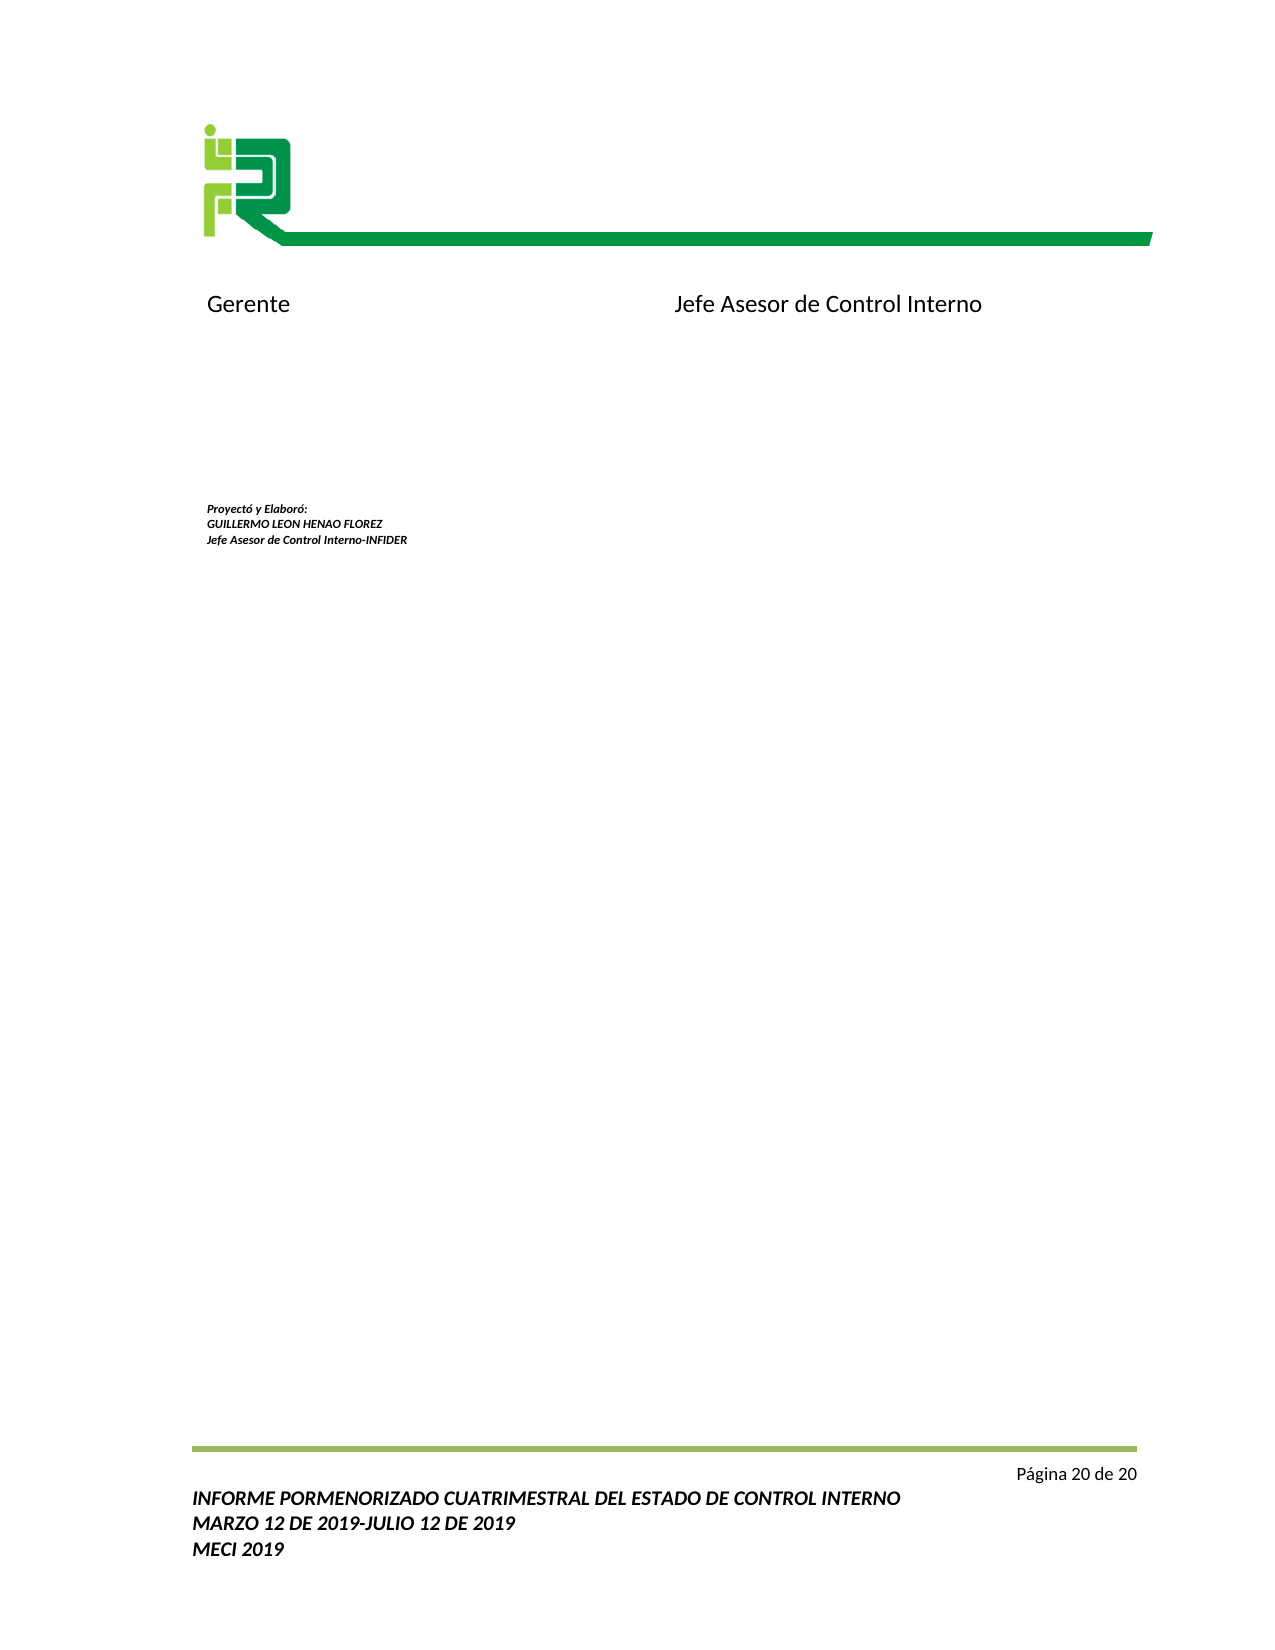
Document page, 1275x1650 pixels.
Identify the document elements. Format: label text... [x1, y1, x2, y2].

text Proyectó y Elaboró: [207, 501, 1127, 517]
text Jefe Asesor de Control Interno-INFIDER [207, 532, 1127, 547]
text Gerente Jefe Asesor de Control Interno [207, 288, 1127, 318]
picture [192, 118, 1160, 257]
text GUILLERMO LEON HENAO FLOREZ [207, 517, 1127, 532]
